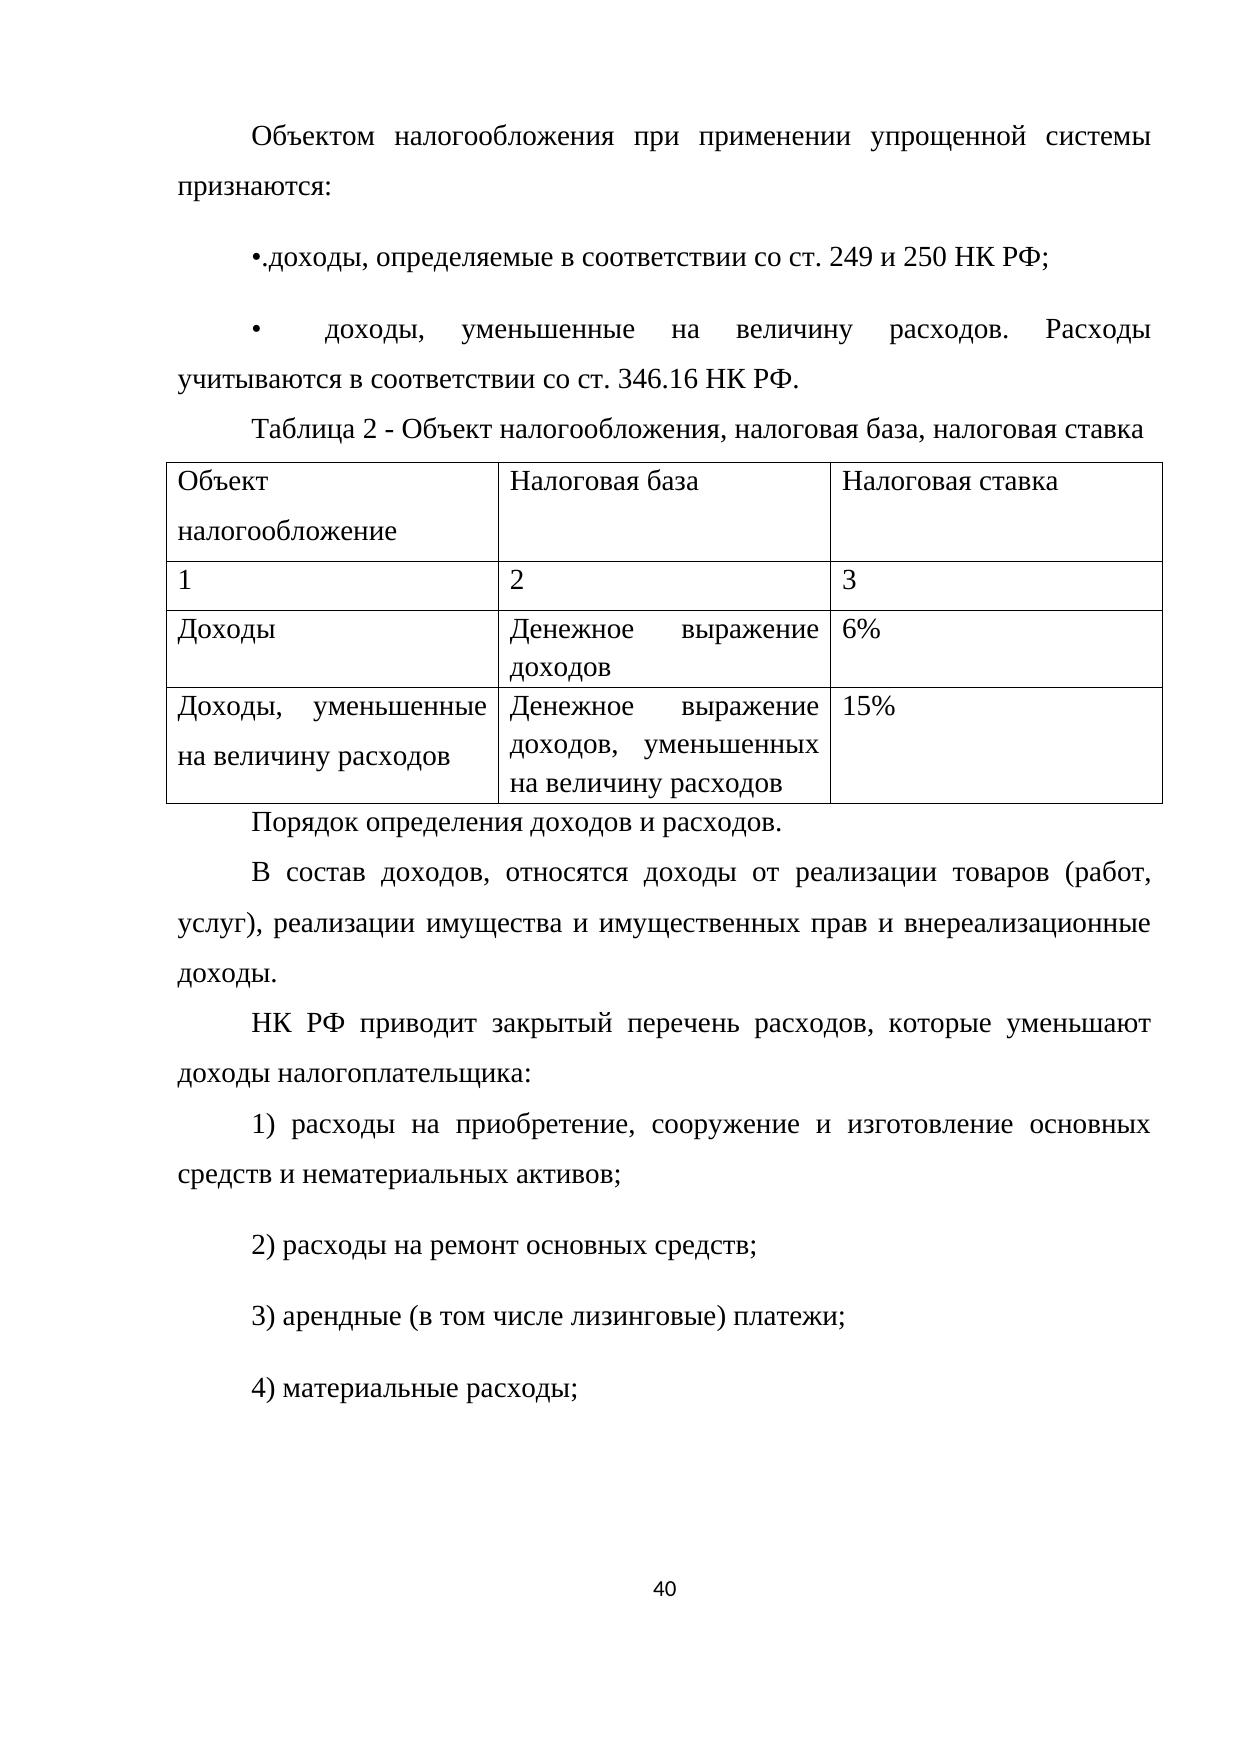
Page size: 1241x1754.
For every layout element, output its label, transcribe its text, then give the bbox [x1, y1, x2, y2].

text Объектом налогообложения при применении упрощенной системы признаются: [177, 118, 1152, 202]
table_cell Денежное выражение доходов [499, 611, 830, 687]
table_cell 3 [831, 562, 1162, 610]
text • доходы, уменьшенные на величину расходов. Расходы учитываются в соответствии со ст. 346.16 НК РФ. [177, 311, 1152, 394]
table_header Налоговая ставка [831, 463, 1162, 561]
text 3) арендные (в том числе лизинговые) платежи; [177, 1298, 1152, 1332]
table_cell Доходы [167, 611, 498, 687]
table_header Налоговая база [499, 463, 830, 561]
text Порядок определения доходов и расходов. [177, 804, 1152, 838]
table_cell Денежное выражение доходов, уменьшенных на величину расходов [499, 688, 830, 803]
text •.доходы, определяемые в соответствии со ст. 249 и 250 НК РФ; [177, 239, 1152, 273]
text 2) расходы на ремонт основных средств; [177, 1227, 1152, 1261]
text 1) расходы на приобретение, сооружение и изготовление основных средств и нематериальных активов; [177, 1106, 1152, 1190]
table_cell 2 [499, 562, 830, 610]
text Таблица 2 - Объект налогообложения, налоговая база, налоговая ставка [177, 411, 1152, 445]
table_cell 15% [831, 688, 1162, 803]
table_cell 1 [167, 562, 498, 610]
text В состав доходов, относятся доходы от реализации товаров (работ, услуг), реализации имущества и имущественных прав и внереализационные доходы. [177, 854, 1152, 988]
text 4) материальные расходы; [177, 1370, 1152, 1403]
table_header Объект налогообложение [167, 463, 498, 561]
table_cell 6% [831, 611, 1162, 687]
table_cell Доходы, уменьшенные на величину расходов [167, 688, 498, 803]
text НК РФ приводит закрытый перечень расходов, которые уменьшают доходы налогоплательщика: [177, 1005, 1152, 1089]
